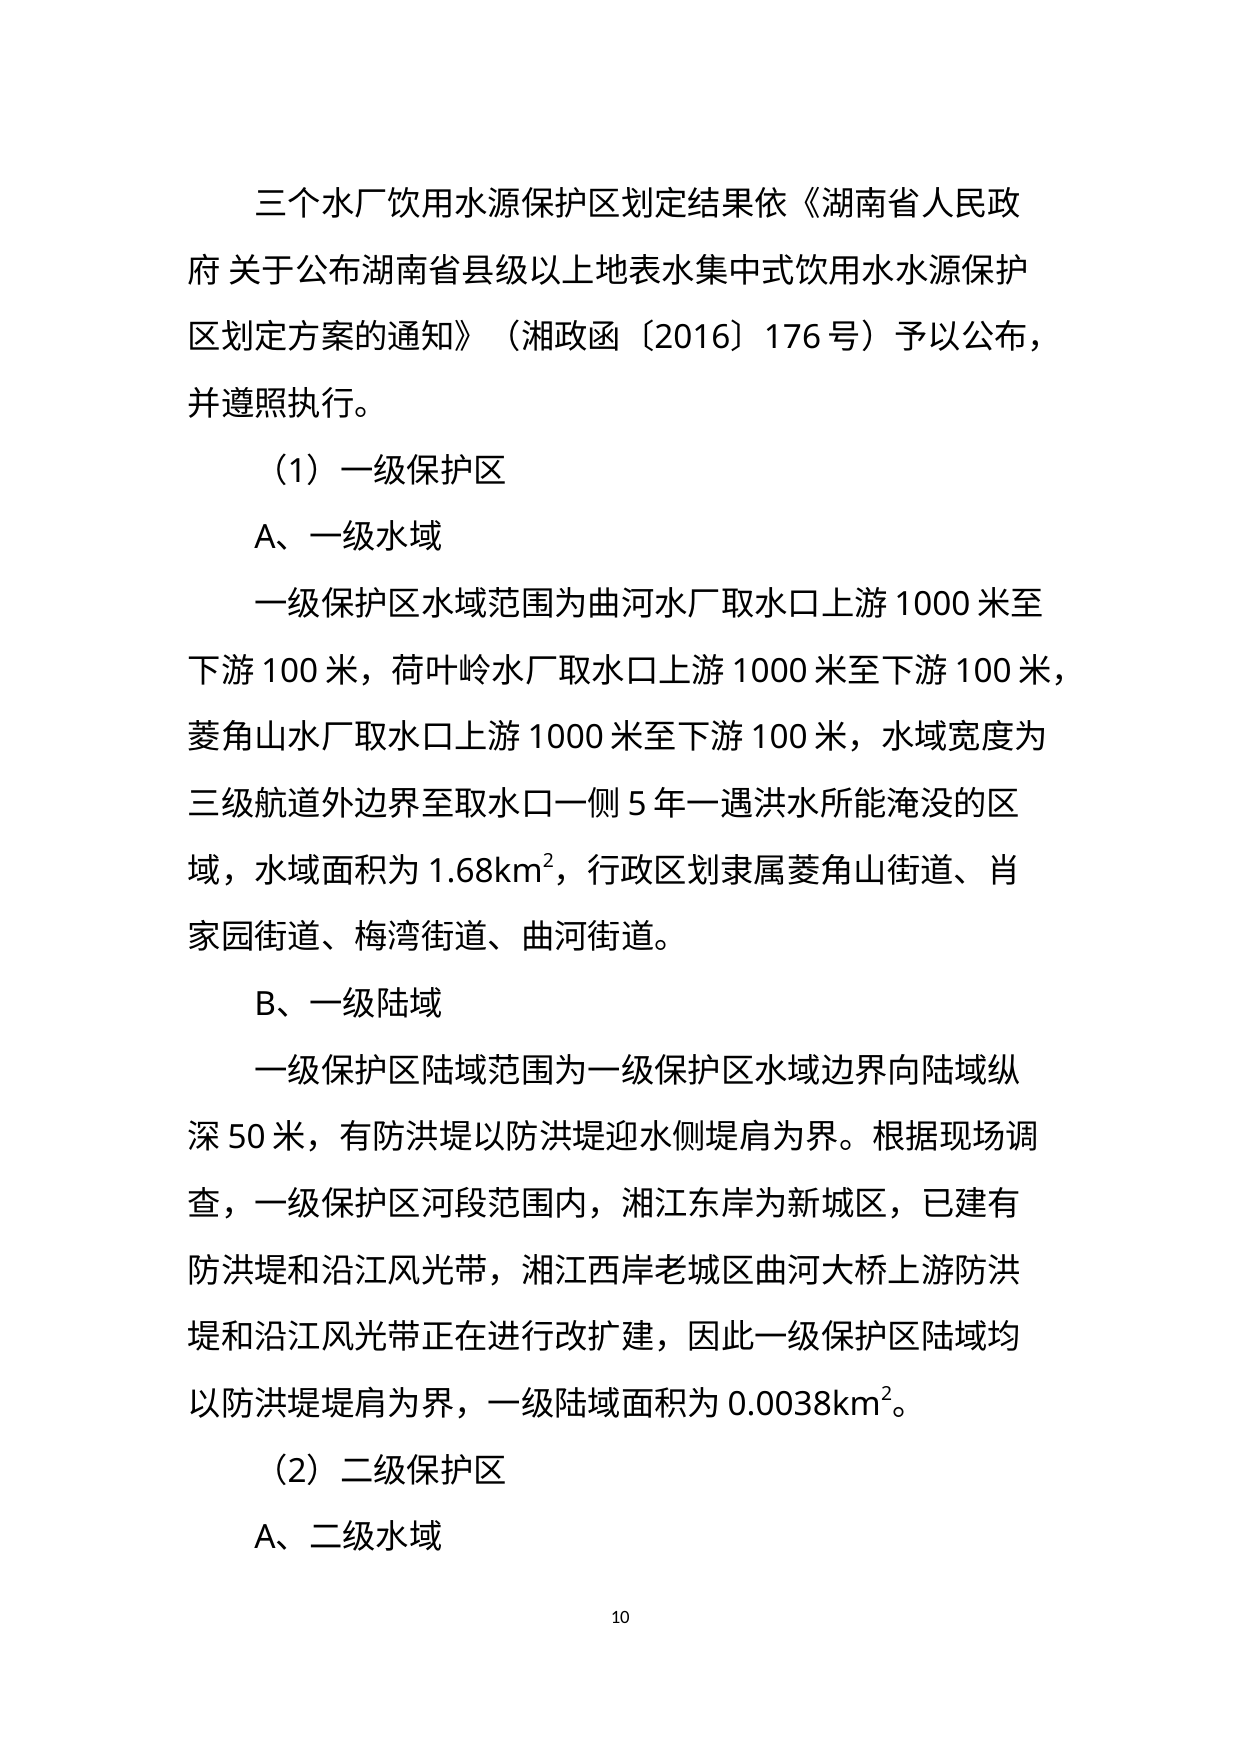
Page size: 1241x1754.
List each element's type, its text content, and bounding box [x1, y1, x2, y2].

text 三个水厂饮用水源保护区划定结果依《湖南省人民政府 关于公布湖南省县级以上地表水集中式饮用水水源保护区划定方案的通知》（湘政函〔2016〕176号）予以公布，并遵照执行。 [187, 162, 1053, 429]
text （1）一级保护区 [187, 429, 1053, 495]
text （2）二级保护区 [187, 1429, 1053, 1495]
text B、一级陆域 [187, 962, 1053, 1029]
text 一级保护区陆域范围为一级保护区水域边界向陆域纵深50米，有防洪堤以防洪堤迎水侧堤肩为界。根据现场调查，一级保护区河段范围内，湘江东岸为新城区，已建有防洪堤和沿江风光带，湘江西岸老城区曲河大桥上游防洪堤和沿江风光带正在进行改扩建，因此一级保护区陆域均以防洪堤堤肩为界，一级陆域面积为0.0038km2。 [187, 1029, 1053, 1429]
text A、二级水域 [187, 1495, 1053, 1562]
text 一级保护区水域范围为曲河水厂取水口上游1000米至下游100米，荷叶岭水厂取水口上游1000米至下游100米，菱角山水厂取水口上游1000米至下游100米，水域宽度为三级航道外边界至取水口一侧5年一遇洪水所能淹没的区域，水域面积为1.68km2，行政区划隶属菱角山街道、肖家园街道、梅湾街道、曲河街道。 [187, 562, 1053, 962]
text A、一级水域 [187, 495, 1053, 562]
